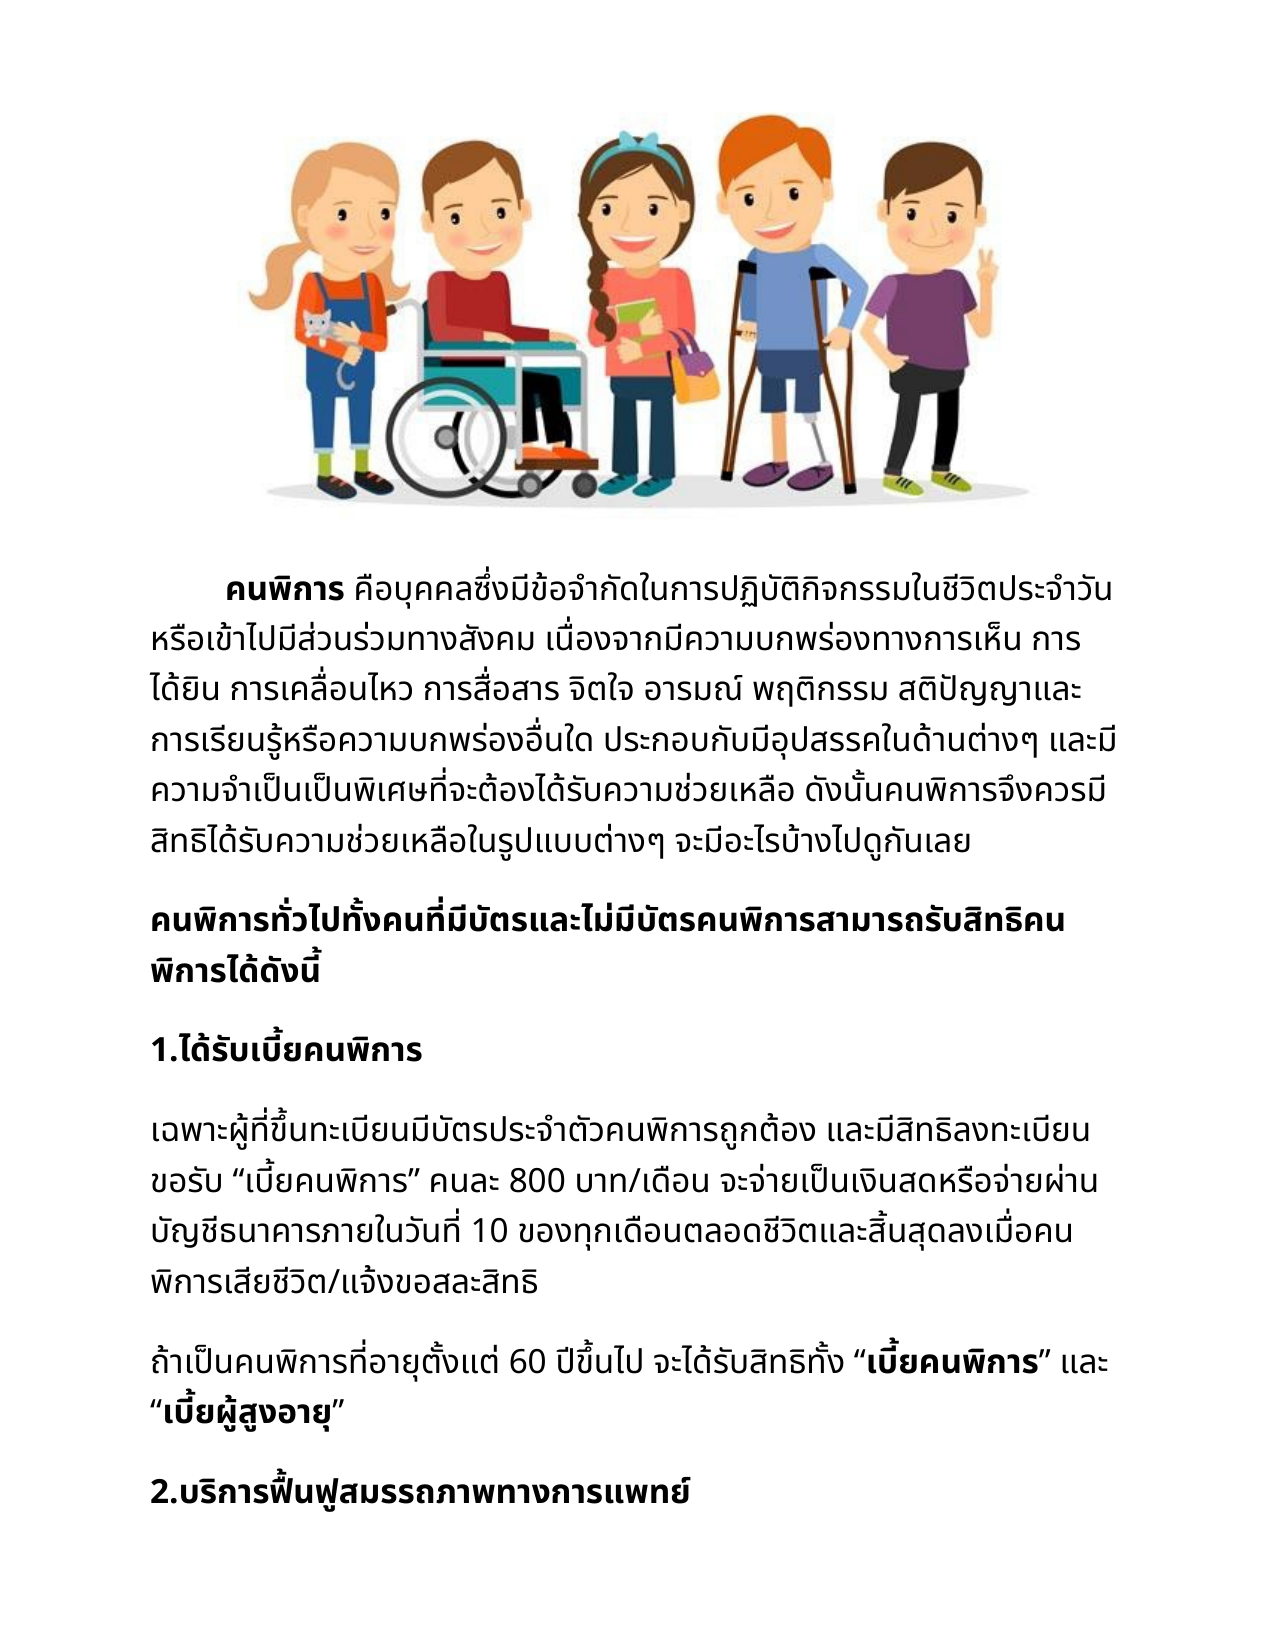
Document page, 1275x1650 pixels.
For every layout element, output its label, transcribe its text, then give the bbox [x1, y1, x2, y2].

text คนพิการ คือบุคคลซึ่งมีข้อจำกัดในการปฏิบัติกิจกรรมในชีวิตประจำวันหรือเข้าไปมีส่วนร่วมทางสังคม เนื่องจากมีความบกพร่องทางการเห็น การได้ยิน การเคลื่อนไหว การสื่อสาร จิตใจ อารมณ์ พฤติกรรม สติปัญญาและการเรียนรู้หรือความบกพร่องอื่นใด ประกอบกับมีอุปสรรคในด้านต่างๆ และมีความจำเป็นเป็นพิเศษที่จะต้องได้รับความช่วยเหลือ ดังนั้นคนพิการจึงควรมีสิทธิได้รับความช่วยเหลือในรูปแบบต่างๆ จะมีอะไรบ้างไปดูกันเลย [150, 564, 1125, 867]
text 1.ได้รับเบี้ยคนพิการ [150, 1026, 1125, 1077]
text คนพิการทั่วไปทั้งคนที่มีบัตรและไม่มีบัตรคนพิการสามารถรับสิทธิคนพิการได้ดังนี้ [150, 896, 1125, 997]
text ถ้าเป็นคนพิการที่อายุตั้งแต่ 60 ปีขึ้นไป จะได้รับสิทธิทั้ง “เบี้ยคนพิการ” และ “เบี้ยผู้สูงอายุ” [150, 1337, 1125, 1438]
text 2.บริการฟื้นฟูสมรรถภาพทางการแพทย์ [150, 1468, 1125, 1518]
text เฉพาะผู้ที่ขึ้นทะเบียนมีบัตรประจำตัวคนพิการถูกต้อง และมีสิทธิลงทะเบียนขอรับ “เบี้ยคนพิการ” คนละ 800 บาท/เดือน จะจ่ายเป็นเงินสดหรือจ่ายผ่านบัญชีธนาคารภายในวันที่ 10 ของทุกเดือนตลอดชีวิตและสิ้นสุดลงเมื่อคนพิการเสียชีวิต/แจ้งขอสละสิทธิ [150, 1106, 1125, 1308]
picture [190, 65, 1085, 536]
